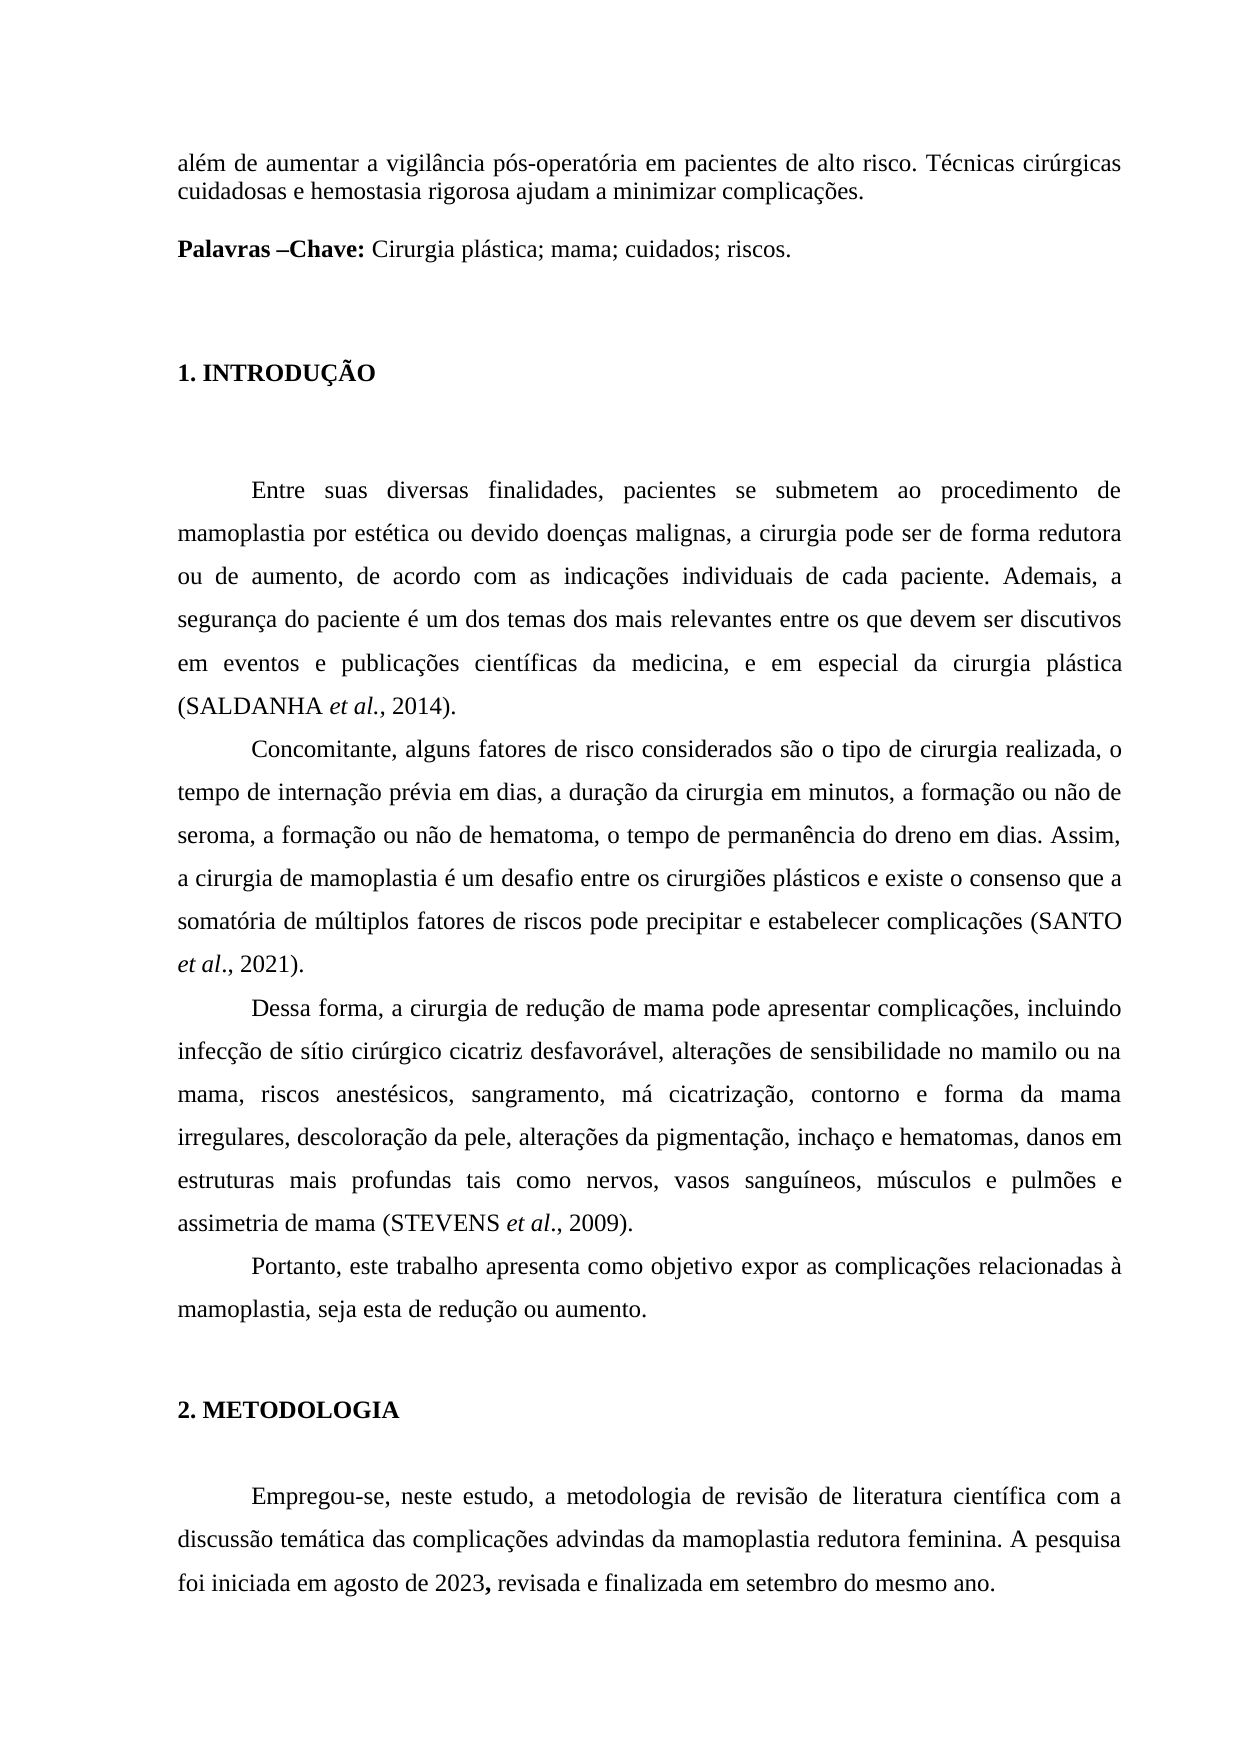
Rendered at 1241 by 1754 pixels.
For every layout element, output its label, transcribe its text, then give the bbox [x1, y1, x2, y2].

text Entre suas diversas finalidades, pacientes se submetem ao procedimento de mamoplastia por estética ou devido doenças malignas, a cirurgia pode ser de forma redutora ou de aumento, de acordo com as indicações individuais de cada paciente. Ademais, a segurança do paciente é um dos temas dos mais relevantes entre os que devem ser discutivos em eventos e publicações científicas da medicina, e em especial da cirurgia plástica (SALDANHA et al., 2014). [177, 475, 1122, 719]
text Palavras –Chave: Cirurgia plástica; mama; cuidados; riscos. [177, 234, 1122, 263]
text 1. INTRODUÇÃO [177, 358, 1122, 387]
text Dessa forma, a cirurgia de redução de mama pode apresentar complicações, incluindo infecção de sítio cirúrgico cicatriz desfavorável, alterações de sensibilidade no mamilo ou na mama, riscos anestésicos, sangramento, má cicatrização, contorno e forma da mama irregulares, descoloração da pele, alterações da pigmentação, inchaço e hematomas, danos em estruturas mais profundas tais como nervos, vasos sanguíneos, músculos e pulmões e assimetria de mama (STEVENS et al., 2009). [177, 993, 1122, 1237]
text 2. METODOLOGIA [177, 1395, 1122, 1424]
text Empregou-se, neste estudo, a metodologia de revisão de literatura científica com a discussão temática das complicações advindas da mamoplastia redutora feminina. A pesquisa foi iniciada em agosto de 2023, revisada e finalizada em setembro do mesmo ano. [177, 1481, 1122, 1596]
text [177, 148, 1122, 205]
text Portanto, este trabalho apresenta como objetivo expor as complicações relacionadas à mamoplastia, seja esta de redução ou aumento. [177, 1251, 1122, 1323]
text Concomitante, alguns fatores de risco considerados são o tipo de cirurgia realizada, o tempo de internação prévia em dias, a duração da cirurgia em minutos, a formação ou não de seroma, a formação ou não de hematoma, o tempo de permanência do dreno em dias. Assim, a cirurgia de mamoplastia é um desafio entre os cirurgiões plásticos e existe o consenso que a somatória de múltiplos fatores de riscos pode precipitar e estabelecer complicações (SANTO et al., 2021). [177, 734, 1122, 978]
